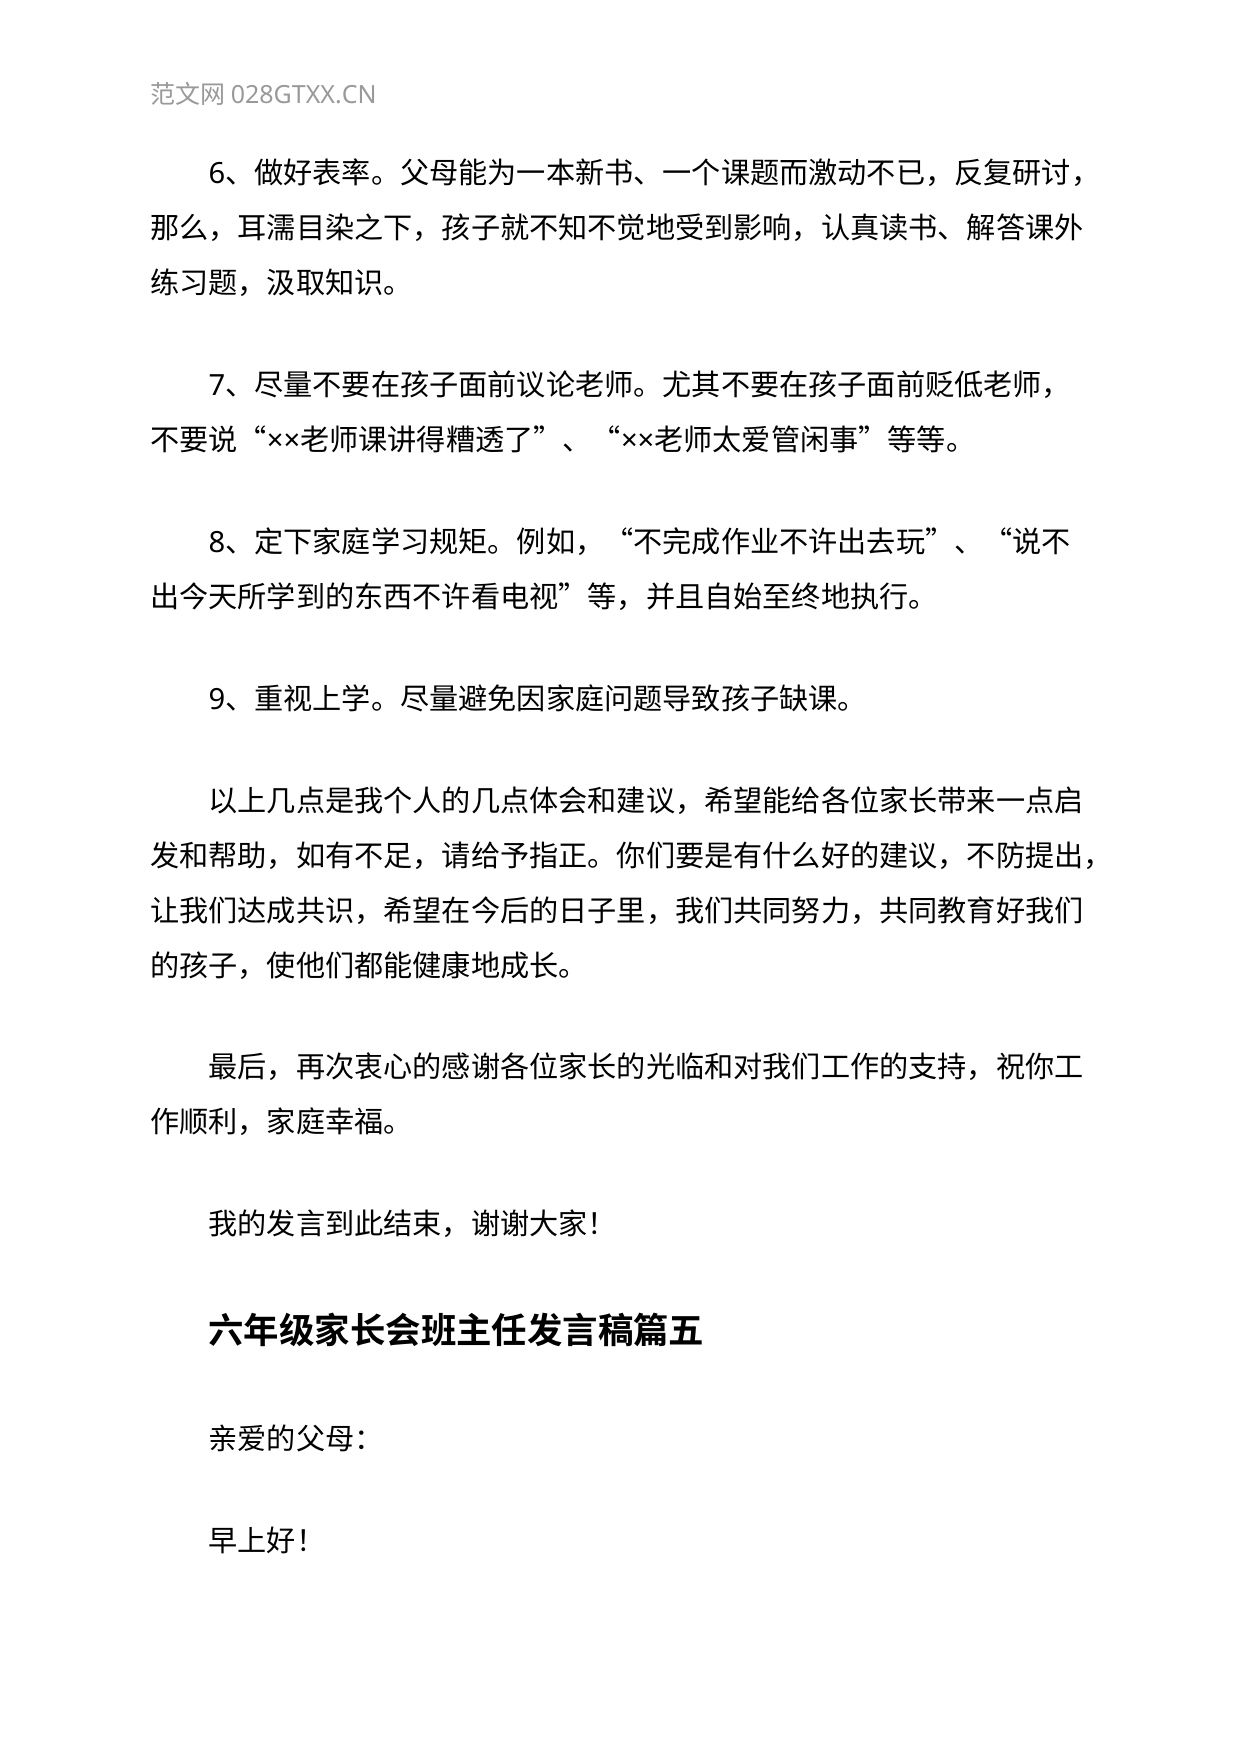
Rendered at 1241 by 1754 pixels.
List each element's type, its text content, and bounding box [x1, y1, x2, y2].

text 最后，再次衷心的感谢各位家长的光临和对我们工作的支持，祝你工作顺利，家庭幸福。 [150, 1044, 1090, 1141]
text 9、重视上学。尽量避免因家庭问题导致孩子缺课。 [150, 675, 1090, 718]
text 亲爱的父母： [150, 1416, 1090, 1458]
text 六年级家长会班主任发言稿篇五 [150, 1302, 1090, 1353]
text 8、定下家庭学习规矩。例如，“不完成作业不许出去玩”、“说不出今天所学到的东西不许看电视”等，并且自始至终地执行。 [150, 519, 1090, 616]
text 以上几点是我个人的几点体会和建议，希望能给各位家长带来一点启发和帮助，如有不足，请给予指正。你们要是有什么好的建议，不防提出，让我们达成共识，希望在今后的日子里，我们共同努力，共同教育好我们的孩子，使他们都能健康地成长。 [150, 777, 1090, 984]
text 早上好！ [150, 1517, 1090, 1560]
text 我的发言到此结束，谢谢大家！ [150, 1201, 1090, 1243]
text 7、尽量不要在孩子面前议论老师。尤其不要在孩子面前贬低老师，不要说“××老师课讲得糟透了”、“××老师太爱管闲事”等等。 [150, 362, 1090, 459]
text 6、做好表率。父母能为一本新书、一个课题而激动不已，反复研讨，那么，耳濡目染之下，孩子就不知不觉地受到影响，认真读书、解答课外练习题，汲取知识。 [150, 150, 1090, 302]
